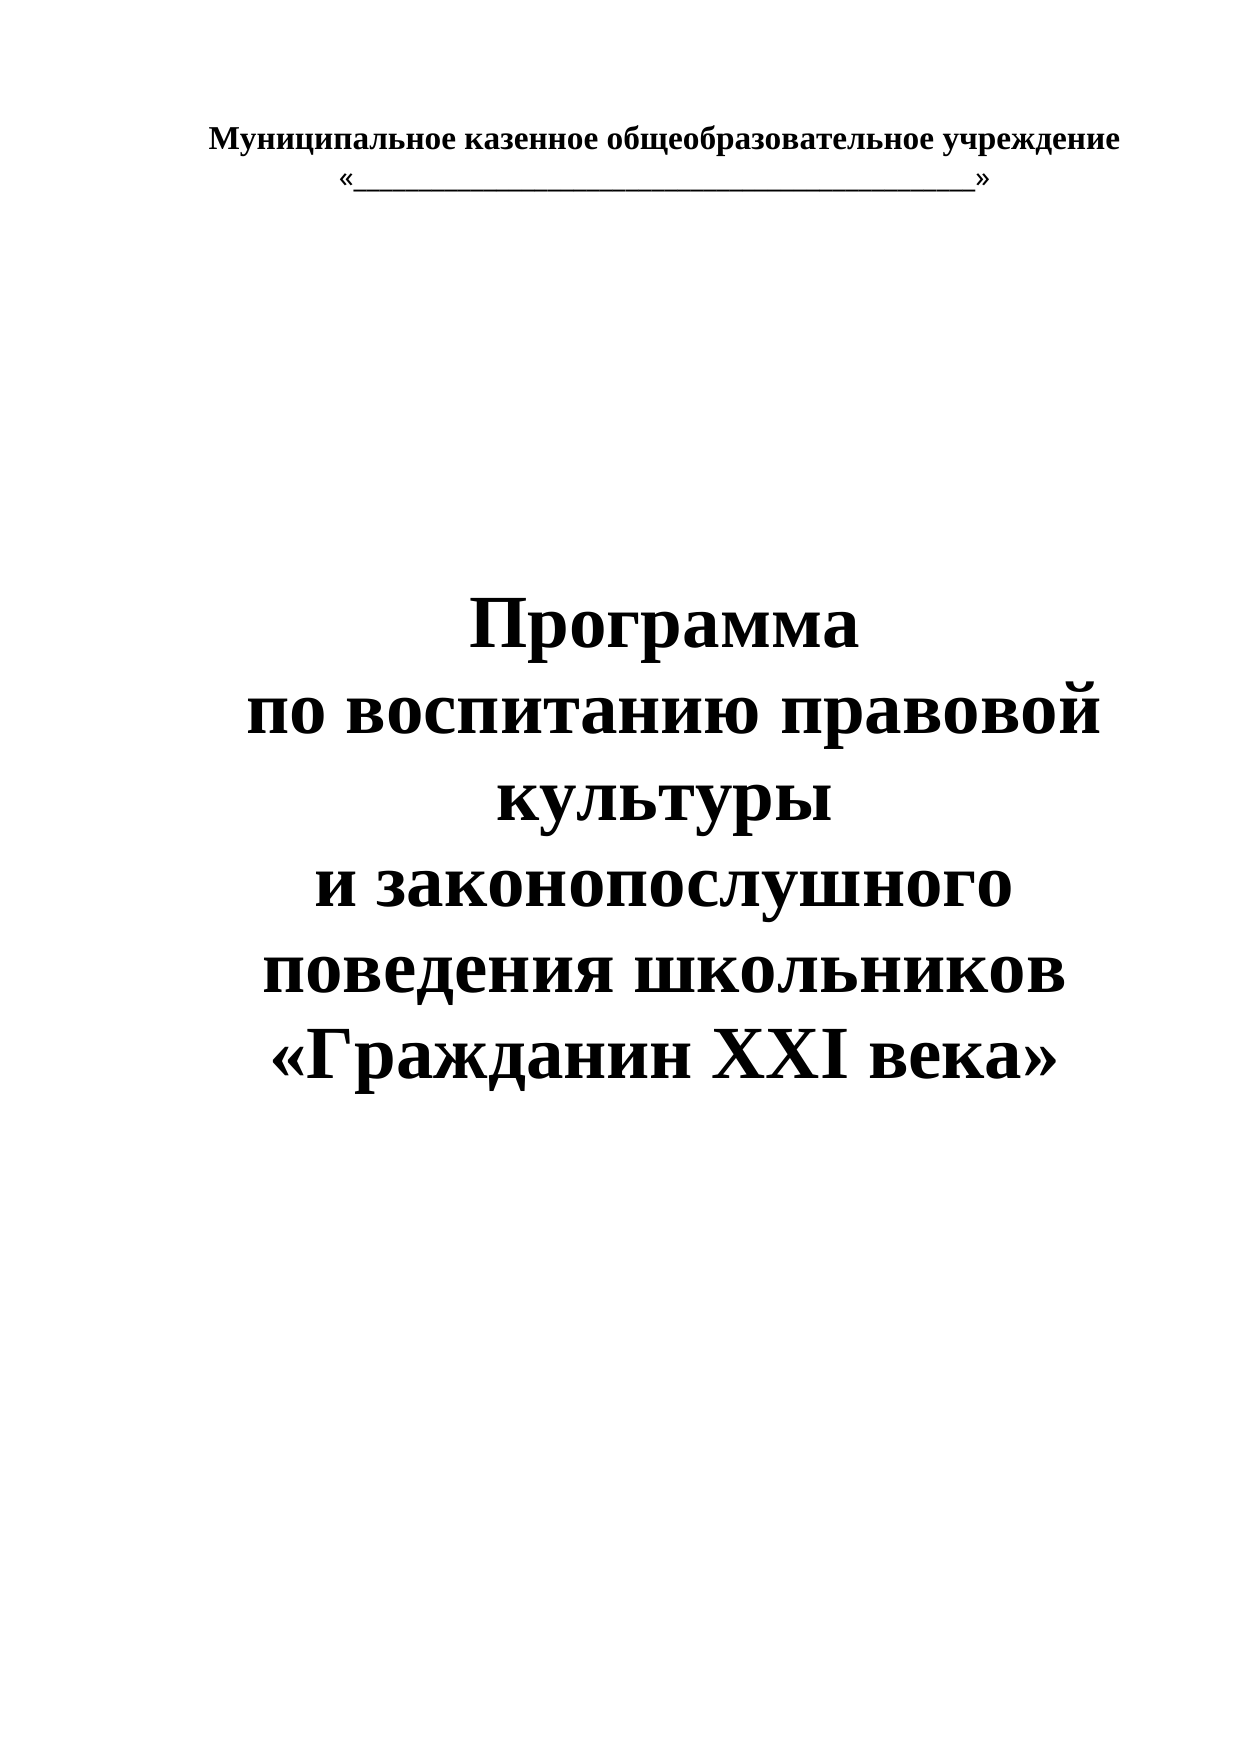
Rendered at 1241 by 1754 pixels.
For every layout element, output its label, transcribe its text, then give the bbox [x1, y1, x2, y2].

text Муниципальное казенное общеобразовательное учреждение [177, 118, 1152, 156]
text «________________________________________________» [177, 156, 1152, 196]
text «Гражданин ХХI века» [177, 1009, 1152, 1095]
text и законопослушного поведения школьников [177, 836, 1152, 1009]
text Программа [177, 577, 1152, 664]
text по воспитанию правовой культуры [177, 664, 1152, 836]
